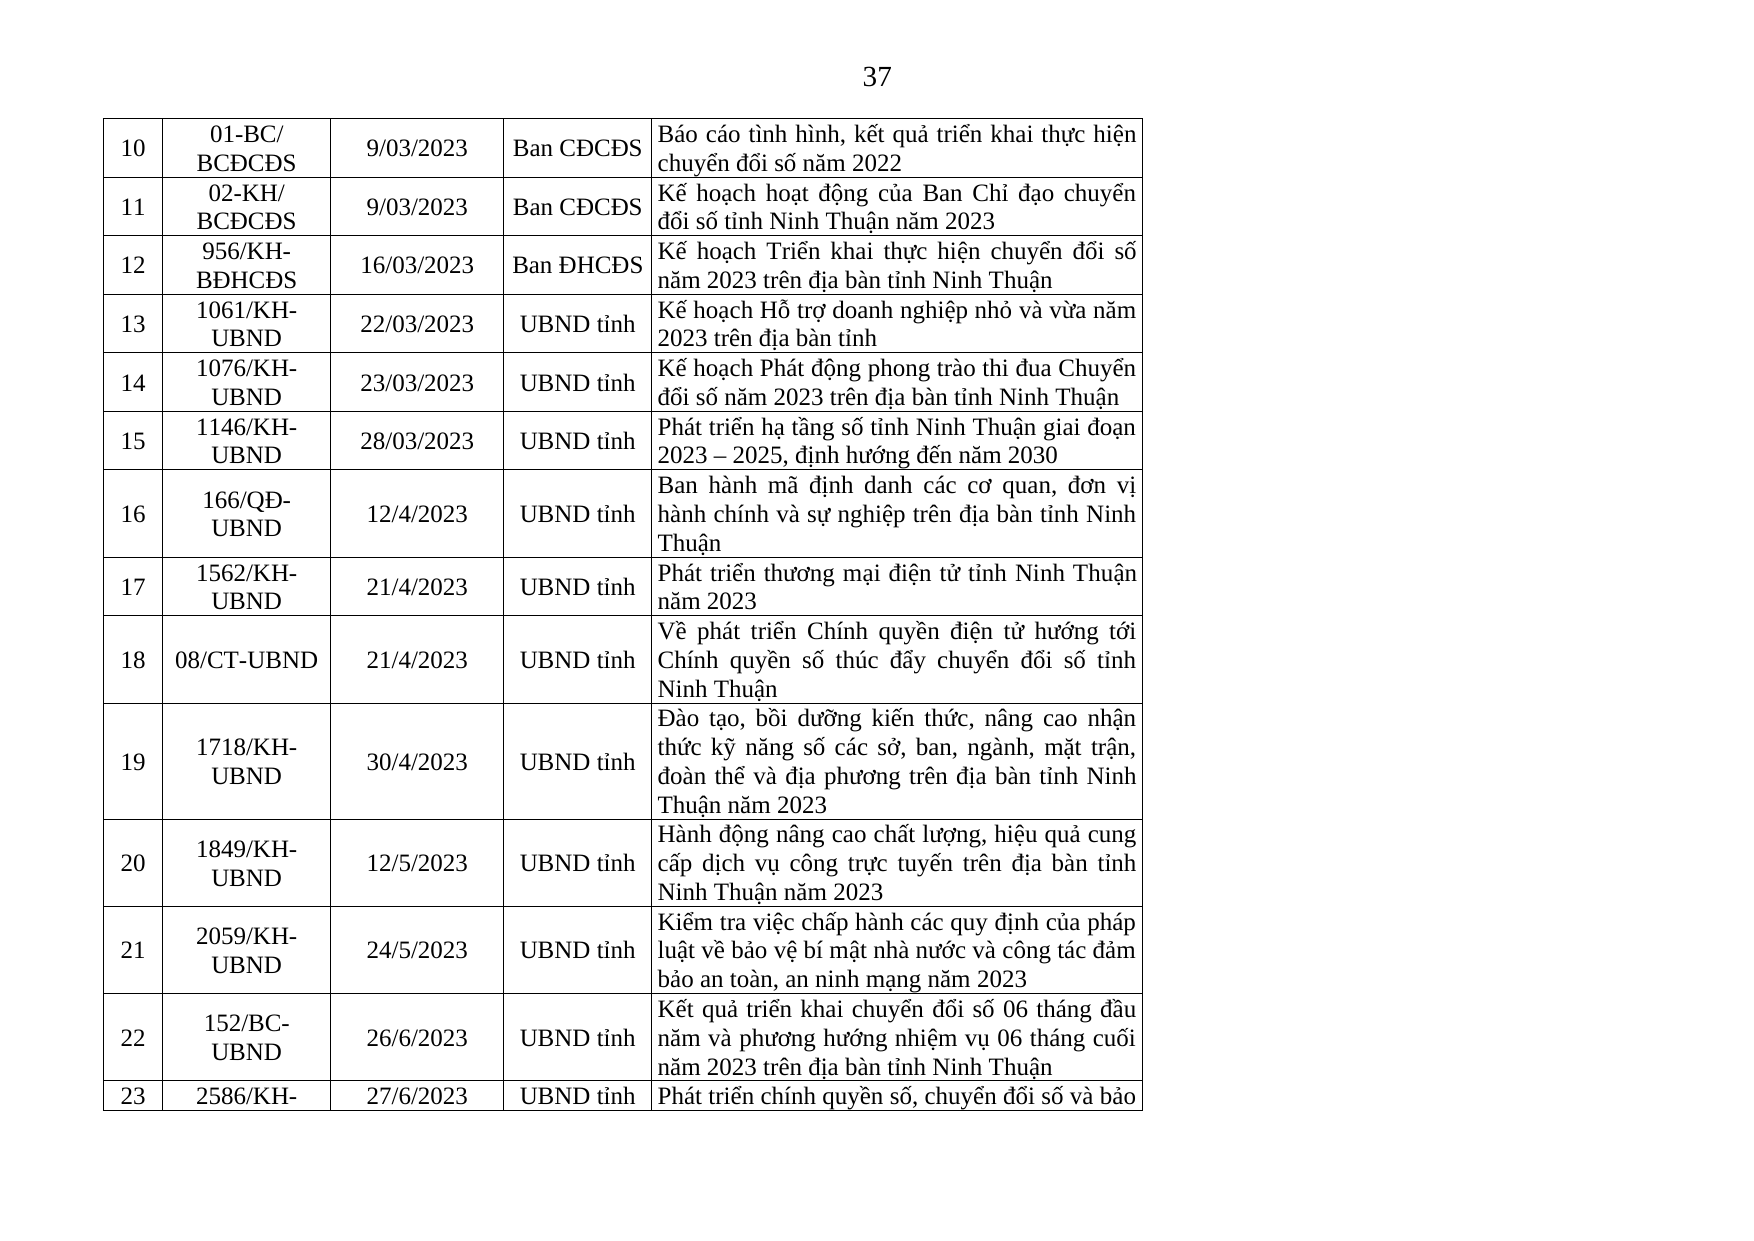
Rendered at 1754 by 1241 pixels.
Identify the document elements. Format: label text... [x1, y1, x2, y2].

table_cell Ban CĐCĐS [504, 119, 651, 177]
table_cell Báo cáo tình hình, kết quả triển khai thực hiện chuyển đổi số năm 2022 [652, 119, 1142, 177]
table_cell Ban CĐCĐS [504, 178, 651, 235]
table_cell UBND tỉnh [504, 616, 651, 702]
table_cell 18 [104, 616, 162, 702]
table_cell 19 [104, 704, 162, 818]
table_cell 27/6/2023 [331, 1081, 503, 1110]
table_cell 1718/KH-UBND [163, 704, 330, 818]
table_cell Đào tạo, bồi dưỡng kiến thức, nâng cao nhận thức kỹ năng số các sở, ban, ngành, mặt trận, đoàn thể và địa phương trên địa bàn tỉnh Ninh Thuận năm 2023 [652, 704, 1142, 818]
table_cell UBND tỉnh [504, 558, 651, 615]
table_cell Kế hoạch Triển khai thực hiện chuyển đổi số năm 2023 trên địa bàn tỉnh Ninh Thuận [652, 236, 1142, 294]
table_cell 1076/KH-UBND [163, 353, 330, 411]
table_cell 9/03/2023 [331, 119, 503, 177]
table_cell 2586/KH-UBND [163, 1081, 330, 1110]
table_cell 12/4/2023 [331, 470, 503, 557]
table_cell 23/03/2023 [331, 353, 503, 411]
table_cell 16 [104, 470, 162, 557]
table_cell 01-BC/BCĐCĐS [163, 119, 330, 177]
table_cell 956/KH-BĐHCĐS [163, 236, 330, 294]
table_cell 10 [104, 119, 162, 177]
table_cell 08/CT-UBND [163, 616, 330, 702]
table_cell UBND tỉnh [504, 820, 651, 906]
table_cell UBND tỉnh [504, 412, 651, 469]
table_cell 12 [104, 236, 162, 294]
table_cell Kế hoạch Phát động phong trào thi đua Chuyển đổi số năm 2023 trên địa bàn tỉnh Ninh Thuận [652, 353, 1142, 411]
table_cell 22/03/2023 [331, 295, 503, 352]
table_cell Kết quả triển khai chuyển đổi số 06 tháng đầu năm và phương hướng nhiệm vụ 06 tháng cuối năm 2023 trên địa bàn tỉnh Ninh Thuận [652, 994, 1142, 1080]
table_cell 17 [104, 558, 162, 615]
table_cell 30/4/2023 [331, 704, 503, 818]
table_cell 28/03/2023 [331, 412, 503, 469]
table_cell 23 [104, 1081, 162, 1110]
table_cell UBND tỉnh [504, 994, 651, 1080]
table_cell Về phát triển Chính quyền điện tử hướng tới Chính quyền số thúc đẩy chuyển đổi số tỉnh Ninh Thuận [652, 616, 1142, 702]
table_cell 02-KH/BCĐCĐS [163, 178, 330, 235]
table_cell 21/4/2023 [331, 616, 503, 702]
table_cell UBND tỉnh [504, 1081, 651, 1110]
table_cell 15 [104, 412, 162, 469]
table_cell 166/QĐ-UBND [163, 470, 330, 557]
table_cell UBND tỉnh [504, 353, 651, 411]
table_cell Phát triển thương mại điện tử tỉnh Ninh Thuận năm 2023 [652, 558, 1142, 615]
table_cell UBND tỉnh [504, 907, 651, 993]
table_cell 1562/KH-UBND [163, 558, 330, 615]
table_cell Hành động nâng cao chất lượng, hiệu quả cung cấp dịch vụ công trực tuyến trên địa bàn tỉnh Ninh Thuận năm 2023 [652, 820, 1142, 906]
table_cell 24/5/2023 [331, 907, 503, 993]
table_cell 16/03/2023 [331, 236, 503, 294]
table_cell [652, 1081, 1142, 1110]
table_cell 152/BC-UBND [163, 994, 330, 1080]
table_cell 1146/KH-UBND [163, 412, 330, 469]
table_cell Kế hoạch hoạt động của Ban Chỉ đạo chuyển đổi số tỉnh Ninh Thuận năm 2023 [652, 178, 1142, 235]
table_cell 13 [104, 295, 162, 352]
table_cell 22 [104, 994, 162, 1080]
table_cell 1849/KH-UBND [163, 820, 330, 906]
table_cell 11 [104, 178, 162, 235]
table_cell 14 [104, 353, 162, 411]
table_cell Kiểm tra việc chấp hành các quy định của pháp luật về bảo vệ bí mật nhà nước và công tác đảm bảo an toàn, an ninh mạng năm 2023 [652, 907, 1142, 993]
table_cell 21 [104, 907, 162, 993]
table_cell UBND tỉnh [504, 470, 651, 557]
table_cell 1061/KH-UBND [163, 295, 330, 352]
table_cell Phát triển hạ tầng số tỉnh Ninh Thuận giai đoạn 2023 – 2025, định hướng đến năm 2030 [652, 412, 1142, 469]
table_cell 9/03/2023 [331, 178, 503, 235]
table_cell 21/4/2023 [331, 558, 503, 615]
table_cell 26/6/2023 [331, 994, 503, 1080]
table_cell 20 [104, 820, 162, 906]
table_cell 2059/KH-UBND [163, 907, 330, 993]
table_cell UBND tỉnh [504, 295, 651, 352]
table_cell UBND tỉnh [504, 704, 651, 818]
table_cell Ban ĐHCĐS [504, 236, 651, 294]
table_cell Kế hoạch Hỗ trợ doanh nghiệp nhỏ và vừa năm 2023 trên địa bàn tỉnh [652, 295, 1142, 352]
table_cell Ban hành mã định danh các cơ quan, đơn vị hành chính và sự nghiệp trên địa bàn tỉnh Ninh Thuận [652, 470, 1142, 557]
table_cell 12/5/2023 [331, 820, 503, 906]
